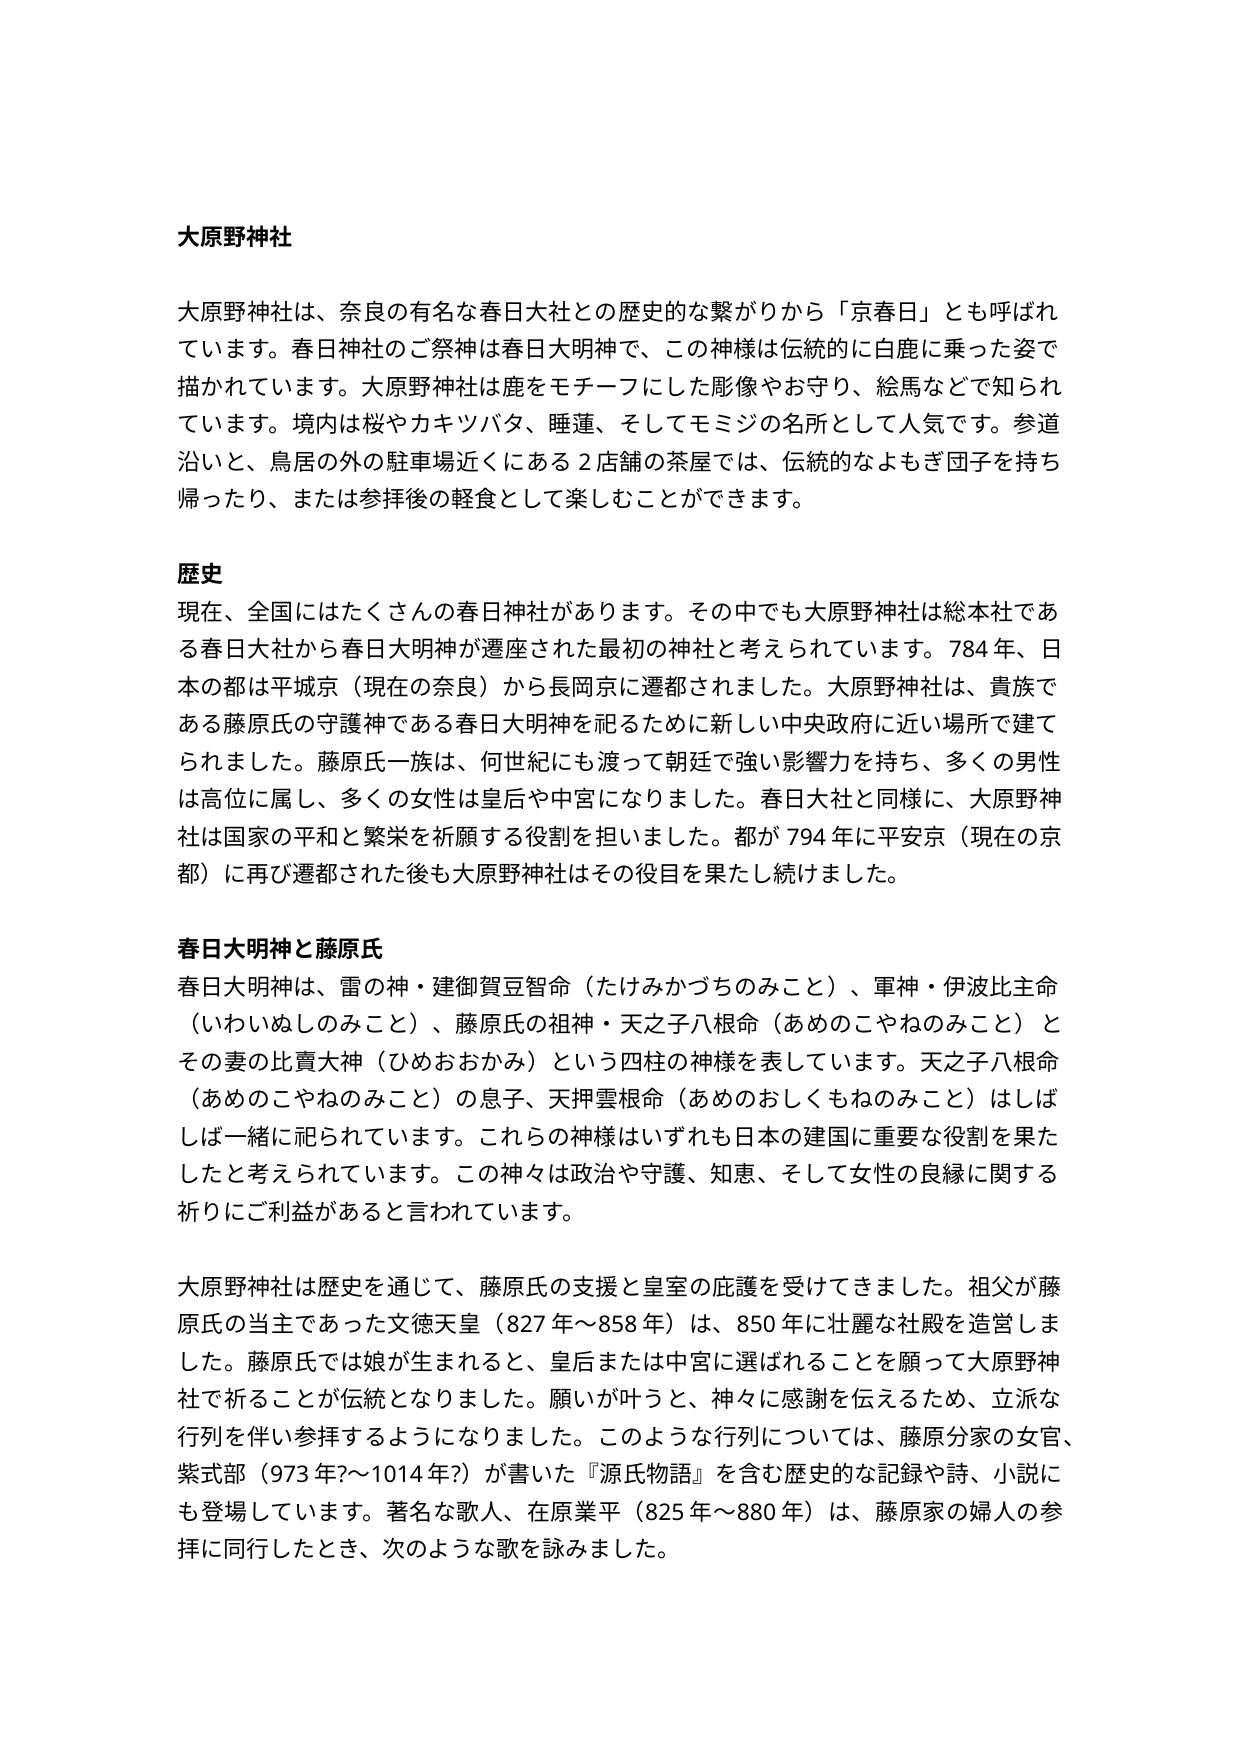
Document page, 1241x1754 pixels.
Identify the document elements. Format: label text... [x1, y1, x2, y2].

text 歴史 [177, 554, 1063, 592]
text 春日大明神と藤原氏 [177, 929, 1063, 967]
text 大原野神社は、奈良の有名な春日大社との歴史的な繋がりから「京春日」とも呼ばれています。春日神社のご祭神は春日大明神で、この神様は伝統的に白鹿に乗った姿で描かれています。大原野神社は鹿をモチーフにした彫像やお守り、絵馬などで知られています。境内は桜やカキツバタ、睡蓮、そしてモミジの名所として人気です。参道沿いと、鳥居の外の駐車場近くにある2店舗の茶屋では、伝統的なよもぎ団子を持ち帰ったり、または参拝後の軽食として楽しむことができます。 [177, 292, 1063, 517]
text 大原野神社は歴史を通じて、藤原氏の支援と皇室の庇護を受けてきました。祖父が藤原氏の当主であった文徳天皇（827年～858年）は、850年に壮麗な社殿を造営しました。藤原氏では娘が生まれると、皇后または中宮に選ばれることを願って大原野神社で祈ることが伝統となりました。願いが叶うと、神々に感謝を伝えるため、立派な行列を伴い参拝するようになりました。このような行列については、藤原分家の女官、紫式部（973年?～1014年?）が書いた『源氏物語』を含む歴史的な記録や詩、小説にも登場しています。著名な歌人、在原業平（825年～880年）は、藤原家の婦人の参拝に同行したとき、次のような歌を詠みました。 [177, 1267, 1063, 1567]
text 現在、全国にはたくさんの春日神社があります。その中でも大原野神社は総本社である春日大社から春日大明神が遷座された最初の神社と考えられています。784年、日本の都は平城京（現在の奈良）から長岡京に遷都されました。大原野神社は、貴族である藤原氏の守護神である春日大明神を祀るために新しい中央政府に近い場所で建てられました。藤原氏一族は、何世紀にも渡って朝廷で強い影響力を持ち、多くの男性は高位に属し、多くの女性は皇后や中宮になりました。春日大社と同様に、大原野神社は国家の平和と繁栄を祈願する役割を担いました。都が794年に平安京（現在の京都）に再び遷都された後も大原野神社はその役目を果たし続けました。 [177, 592, 1063, 892]
text 大原野神社 [177, 217, 1063, 254]
text 春日大明神は、雷の神・建御賀豆智命（たけみかづちのみこと）、軍神・伊波比主命（いわいぬしのみこと）、藤原氏の祖神・天之子八根命（あめのこやねのみこと）とその妻の比賣大神（ひめおおかみ）という四柱の神様を表しています。天之子八根命（あめのこやねのみこと）の息子、天押雲根命（あめのおしくもねのみこと）はしばしば一緒に祀られています。これらの神様はいずれも日本の建国に重要な役割を果たしたと考えられています。この神々は政治や守護、知恵、そして女性の良縁に関する祈りにご利益があると言われています。 [177, 967, 1063, 1229]
